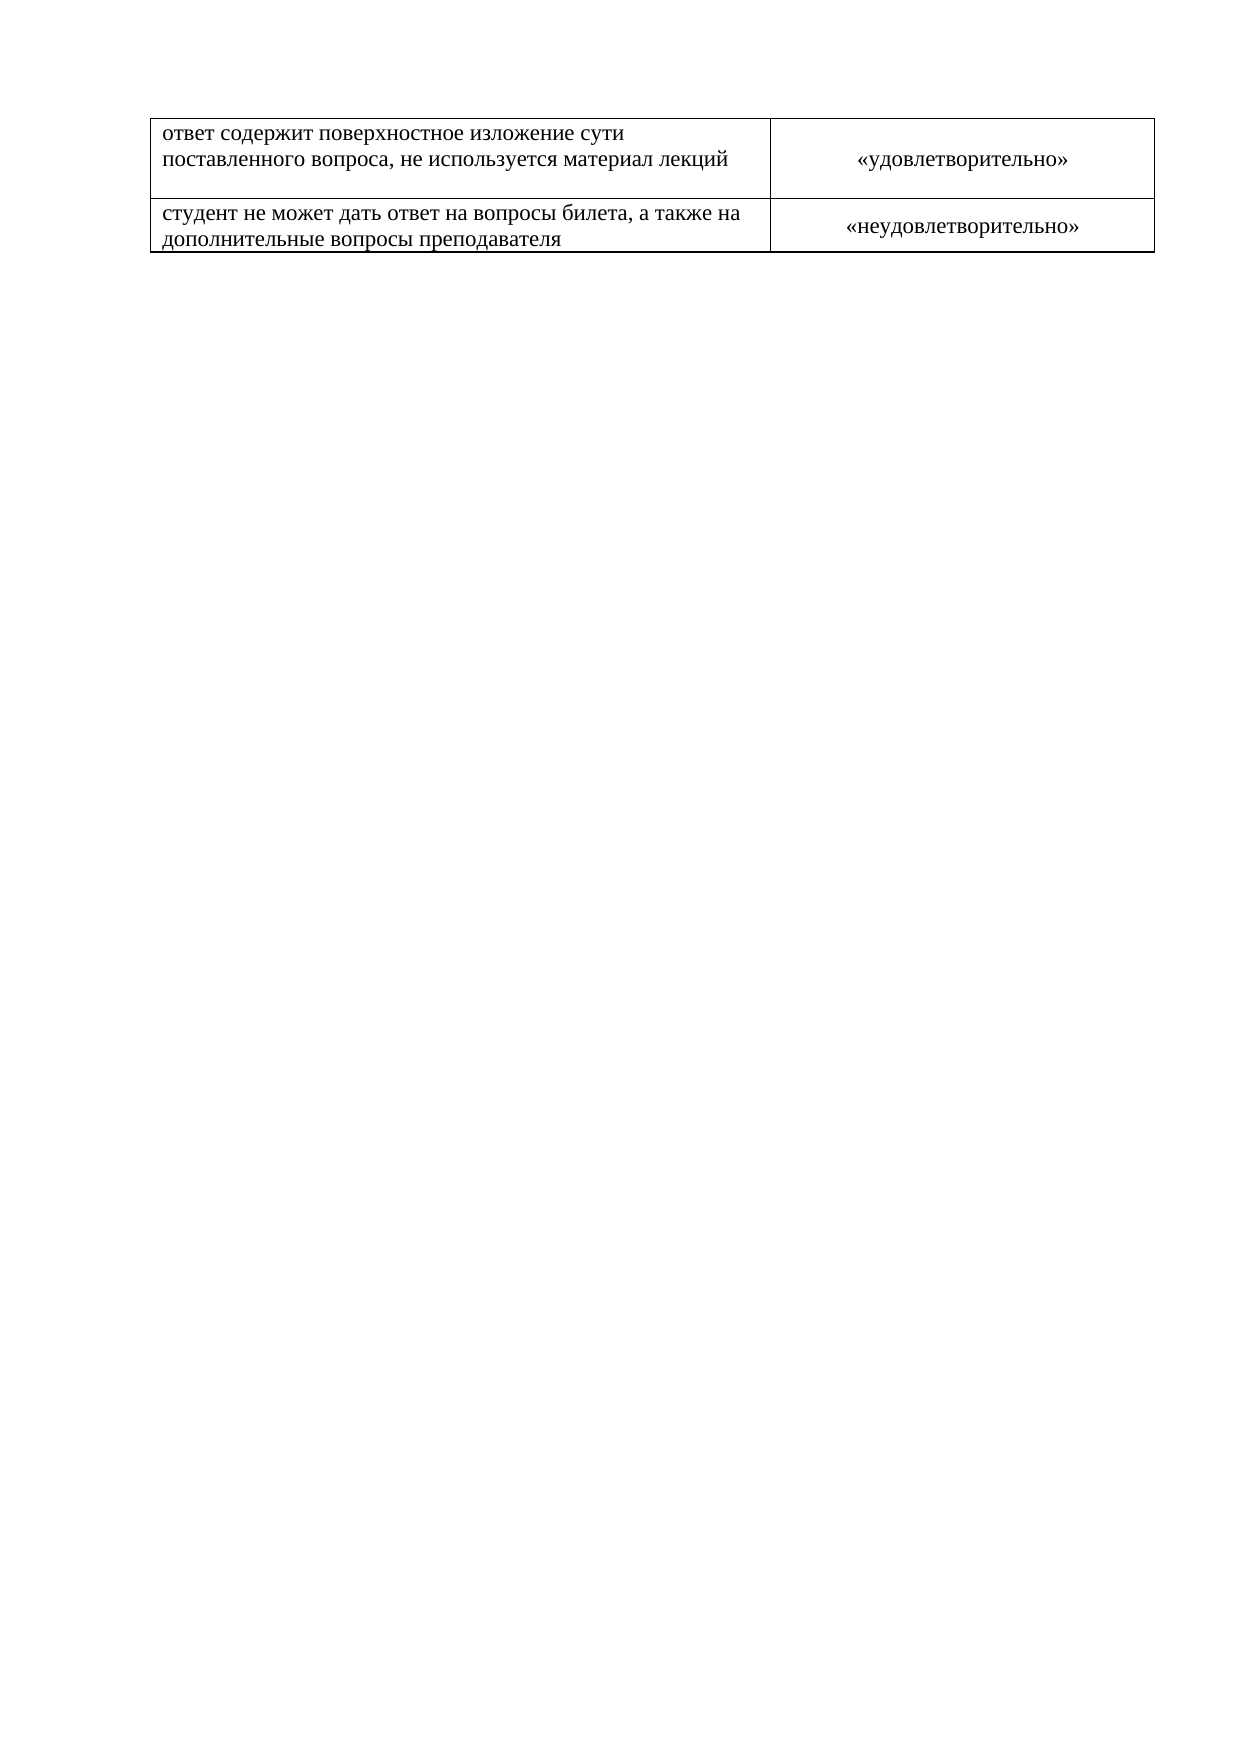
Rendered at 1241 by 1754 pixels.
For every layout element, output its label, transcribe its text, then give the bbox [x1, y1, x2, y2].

table_cell «удовлетворительно» [771, 119, 1154, 198]
table_cell студент не может дать ответ на вопросы билета, а также на дополнительные вопросы преподавателя [151, 199, 770, 251]
table_cell «неудовлетворительно» [771, 199, 1154, 251]
table_cell ответ содержит поверхностное изложение сути поставленного вопроса, не используется материал лекций [151, 119, 770, 198]
